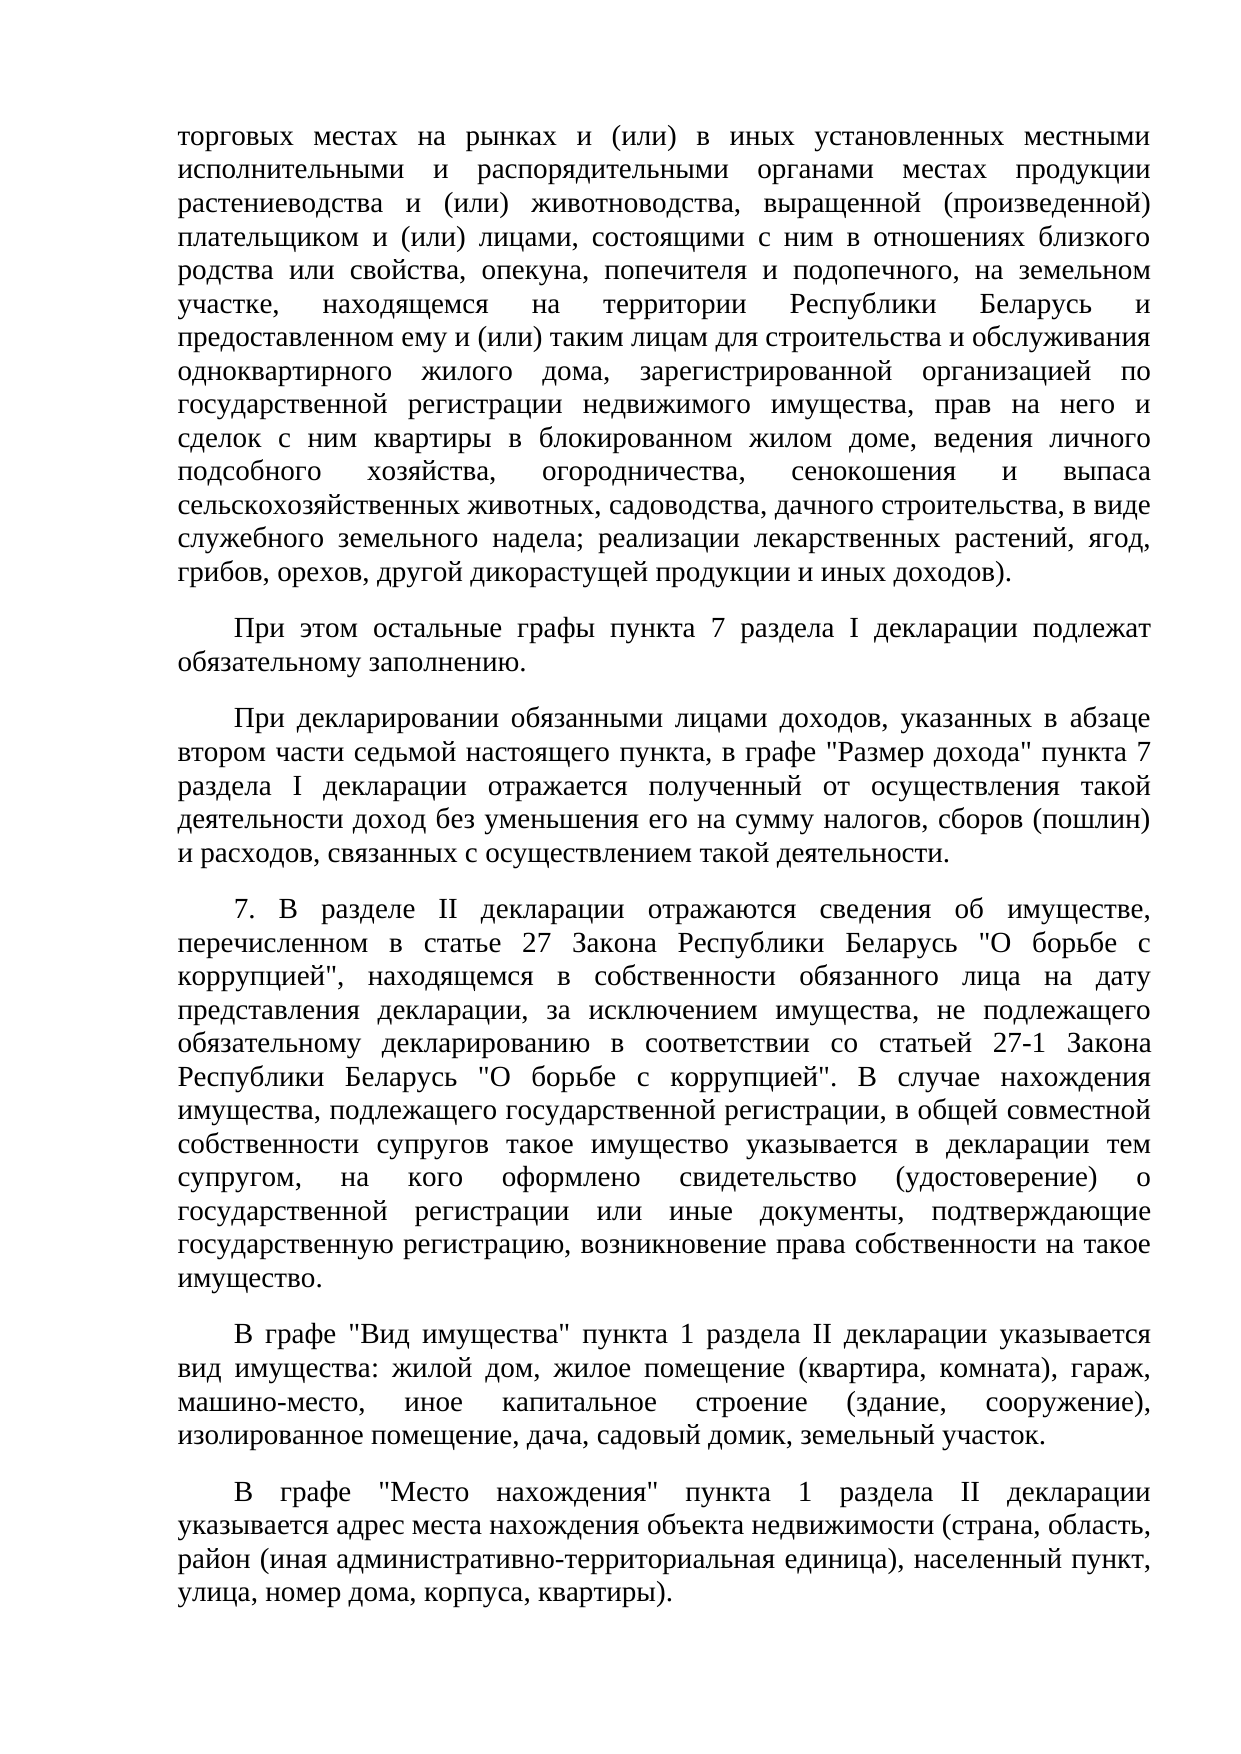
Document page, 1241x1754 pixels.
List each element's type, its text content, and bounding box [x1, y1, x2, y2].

text 7. В разделе II декларации отражаются сведения об имуществе, перечисленном в статье 27 Закона Республики Беларусь "О борьбе с коррупцией", находящемся в собственности обязанного лица на дату представления декларации, за исключением имущества, не подлежащего обязательному декларированию в соответствии со статьей 27-1 Закона Республики Беларусь "О борьбе с коррупцией". В случае нахождения имущества, подлежащего государственной регистрации, в общей совместной собственности супругов такое имущество указывается в декларации тем супругом, на кого оформлено свидетельство (удостоверение) о государственной регистрации или иные документы, подтверждающие государственную регистрацию, возникновение права собственности на такое имущество. [177, 891, 1152, 1294]
text В графе "Место нахождения" пункта 1 раздела II декларации указывается адрес места нахождения объекта недвижимости (страна, область, район (иная административно-территориальная единица), населенный пункт, улица, номер дома, корпуса, квартиры). [177, 1474, 1152, 1608]
text В графе "Вид имущества" пункта 1 раздела II декларации указывается вид имущества: жилой дом, жилое помещение (квартира, комната), гараж, машино-место, иное капитальное строение (здание, сооружение), изолированное помещение, дача, садовый домик, земельный участок. [177, 1317, 1152, 1451]
text При декларировании обязанными лицами доходов, указанных в абзаце втором части седьмой настоящего пункта, в графе "Размер дохода" пункта 7 раздела I декларации отражается полученный от осуществления такой деятельности доход без уменьшения его на сумму налогов, сборов (пошлин) и расходов, связанных с осуществлением такой деятельности. [177, 701, 1152, 868]
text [177, 118, 1152, 588]
text При этом остальные графы пункта 7 раздела I декларации подлежат обязательному заполнению. [177, 611, 1152, 678]
